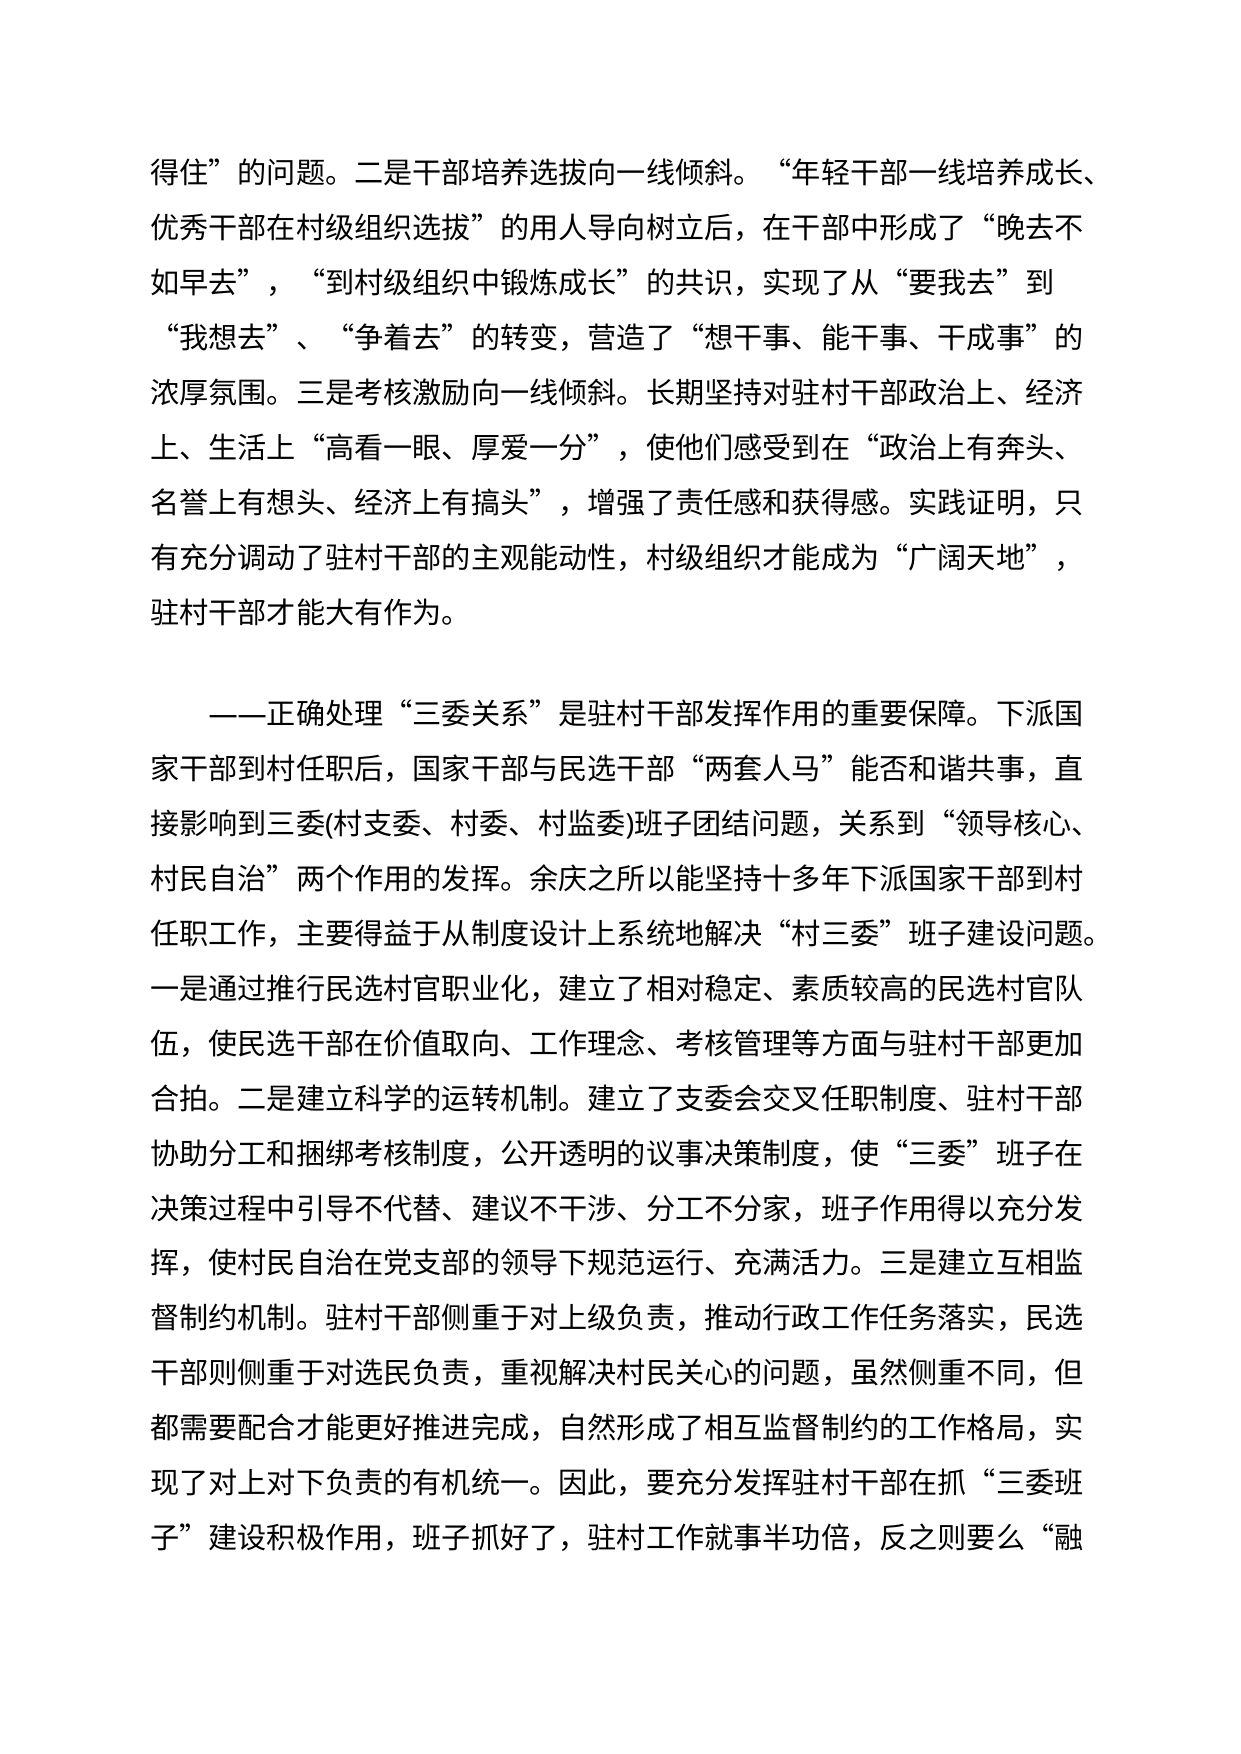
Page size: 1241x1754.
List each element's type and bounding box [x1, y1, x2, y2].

text [150, 150, 1090, 631]
text [150, 691, 1090, 1557]
